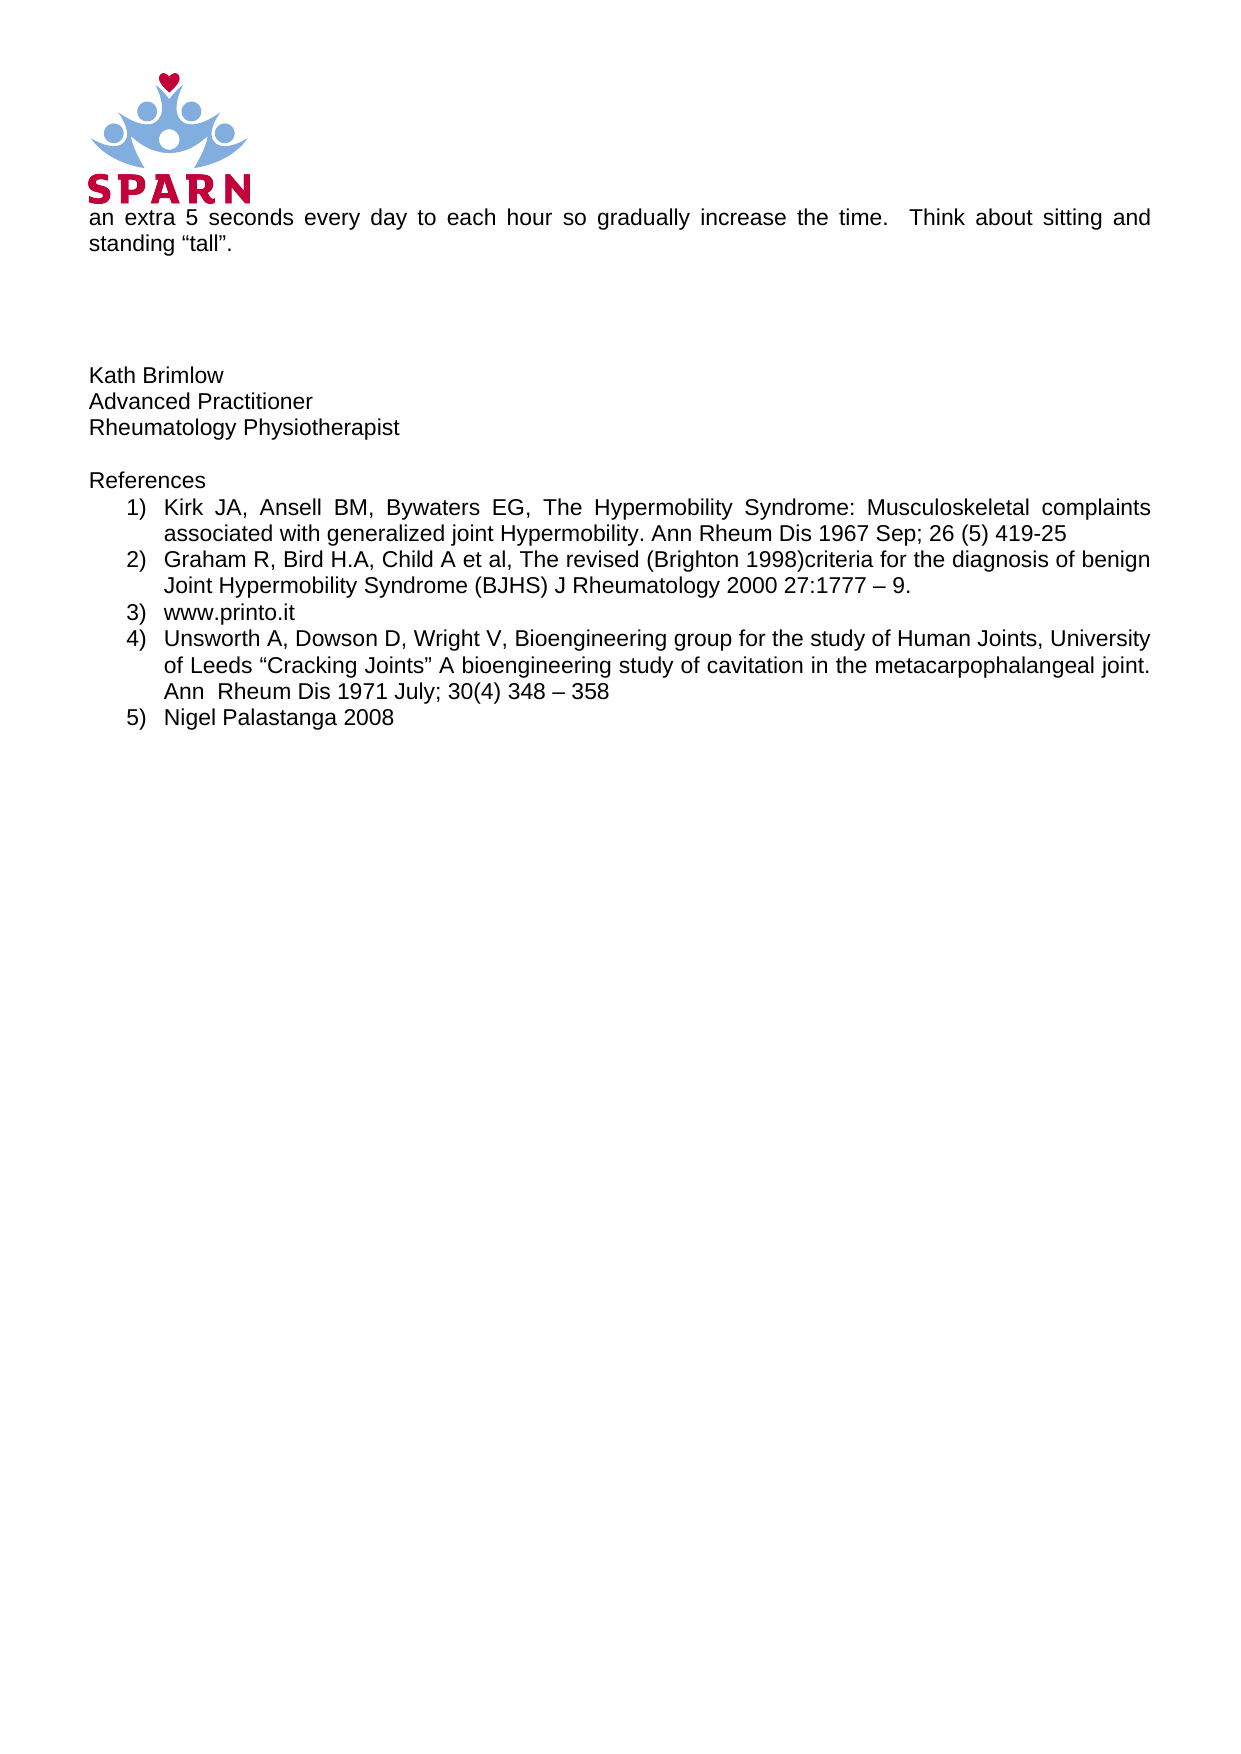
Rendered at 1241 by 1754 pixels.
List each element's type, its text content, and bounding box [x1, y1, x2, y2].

text References [89, 467, 1152, 493]
list www.printo.it [126, 599, 1152, 625]
list Graham R, Bird H.A, Child A et al, The revised (Brighton 1998)criteria for the diagnosis of benign Joint Hypermobility Syndrome (BJHS) J Rheumatology 2000 27:1777 – 9. [126, 546, 1152, 599]
list Kirk JA, Ansell BM, Bywaters EG, The Hypermobility Syndrome: Musculoskeletal complaints associated with generalized joint Hypermobility. Ann Rheum Dis 1967 Sep; 26 (5) 419-25 [126, 493, 1152, 546]
list Nigel Palastanga 2008 [126, 704, 1152, 731]
text Kath Brimlow [89, 362, 1152, 388]
picture [88, 73, 250, 204]
list Unsworth A, Dowson D, Wright V, Bioengineering group for the study of Human Joints, “Cracking Joints” A bioengineering study of cavitation in the metacarpophalangeal joint. Ann Rheum Dis 1971 July; 30(4) 348 – 358 [126, 625, 1152, 704]
text Advanced Practitioner [89, 388, 1152, 414]
text Rheumatology Physiotherapist [89, 414, 1152, 441]
